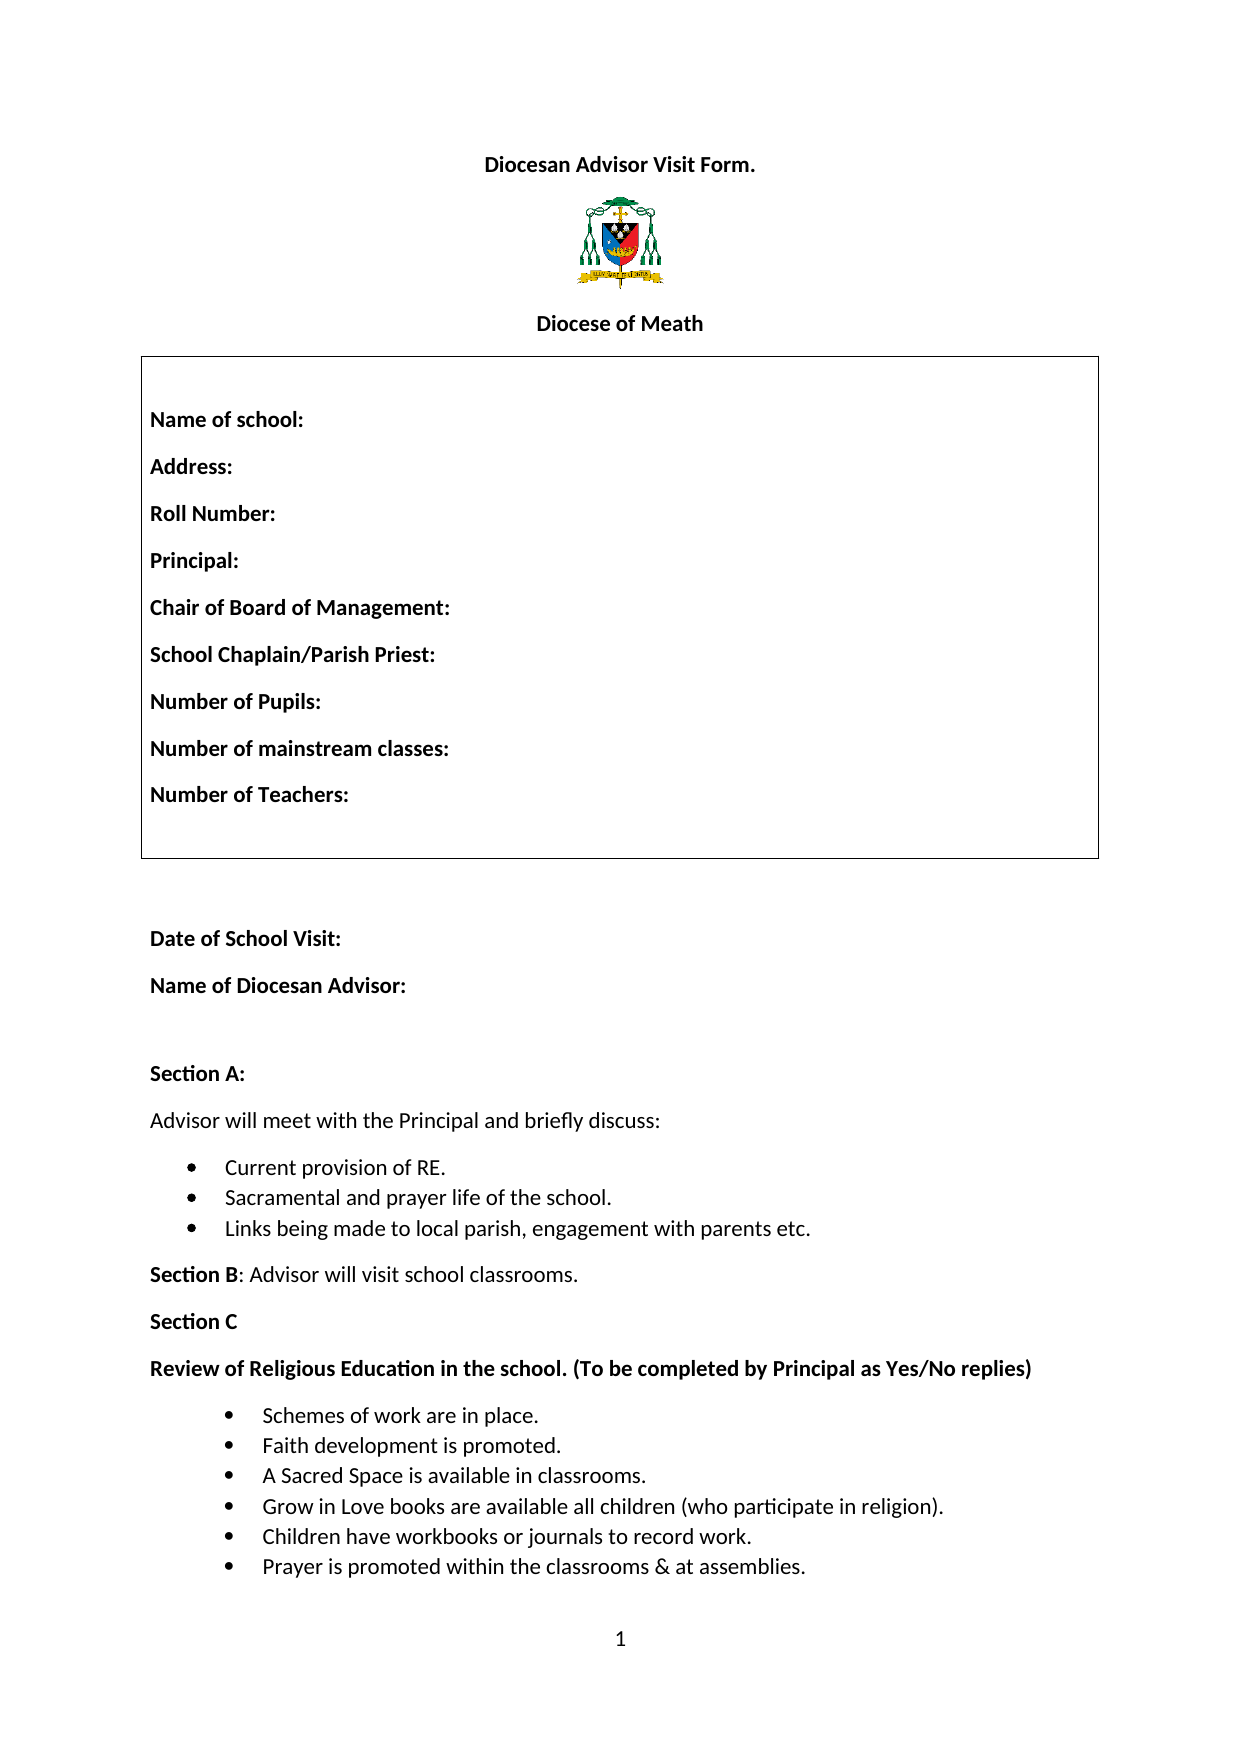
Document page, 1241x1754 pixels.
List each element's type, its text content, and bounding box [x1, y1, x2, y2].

list Links being made to local parish, engagement with parents etc. [187, 1214, 1090, 1242]
list Children have workbooks or journals to record work. [225, 1522, 1090, 1550]
text Review of Religious Education in the school. (To be completed by Principal as Yes/No replies) [150, 1354, 1090, 1382]
text Date of School Visit: [150, 924, 1090, 952]
list Grow in Love books are available all children (who participate in religion). [225, 1492, 1090, 1520]
text Advisor will meet with the Principal and briefly discuss: [150, 1106, 1090, 1134]
text Section A: [150, 1059, 1090, 1087]
list Faith development is promoted. [225, 1431, 1090, 1459]
text Roll Number: [142, 496, 1098, 527]
text Number of mainstream classes: [142, 731, 1098, 762]
text Name of Diocesan Advisor: [150, 971, 1090, 999]
text Name of school: [142, 402, 1098, 434]
list Schemes of work are in place. [225, 1401, 1090, 1429]
text School Chaplain/Parish Priest: [142, 637, 1098, 668]
text Chair of Board of Management: [142, 590, 1098, 621]
list Current provision of RE. [187, 1153, 1090, 1181]
text Number of Pupils: [142, 684, 1098, 715]
text Diocesan Advisor Visit Form. [150, 150, 1090, 178]
text Number of Teachers: [142, 777, 1098, 809]
list Sacramental and prayer life of the school. [187, 1183, 1090, 1211]
text Principal: [142, 543, 1098, 574]
list A Sacred Space is available in classrooms. [225, 1462, 1090, 1489]
text Section C [150, 1307, 1090, 1335]
picture [576, 196, 664, 290]
text Address: [142, 449, 1098, 481]
list Prayer is promoted within the classrooms & at assemblies. [225, 1552, 1090, 1580]
text Section B: Advisor will visit school classrooms. [150, 1261, 1090, 1288]
text Diocese of Meath [150, 309, 1090, 337]
